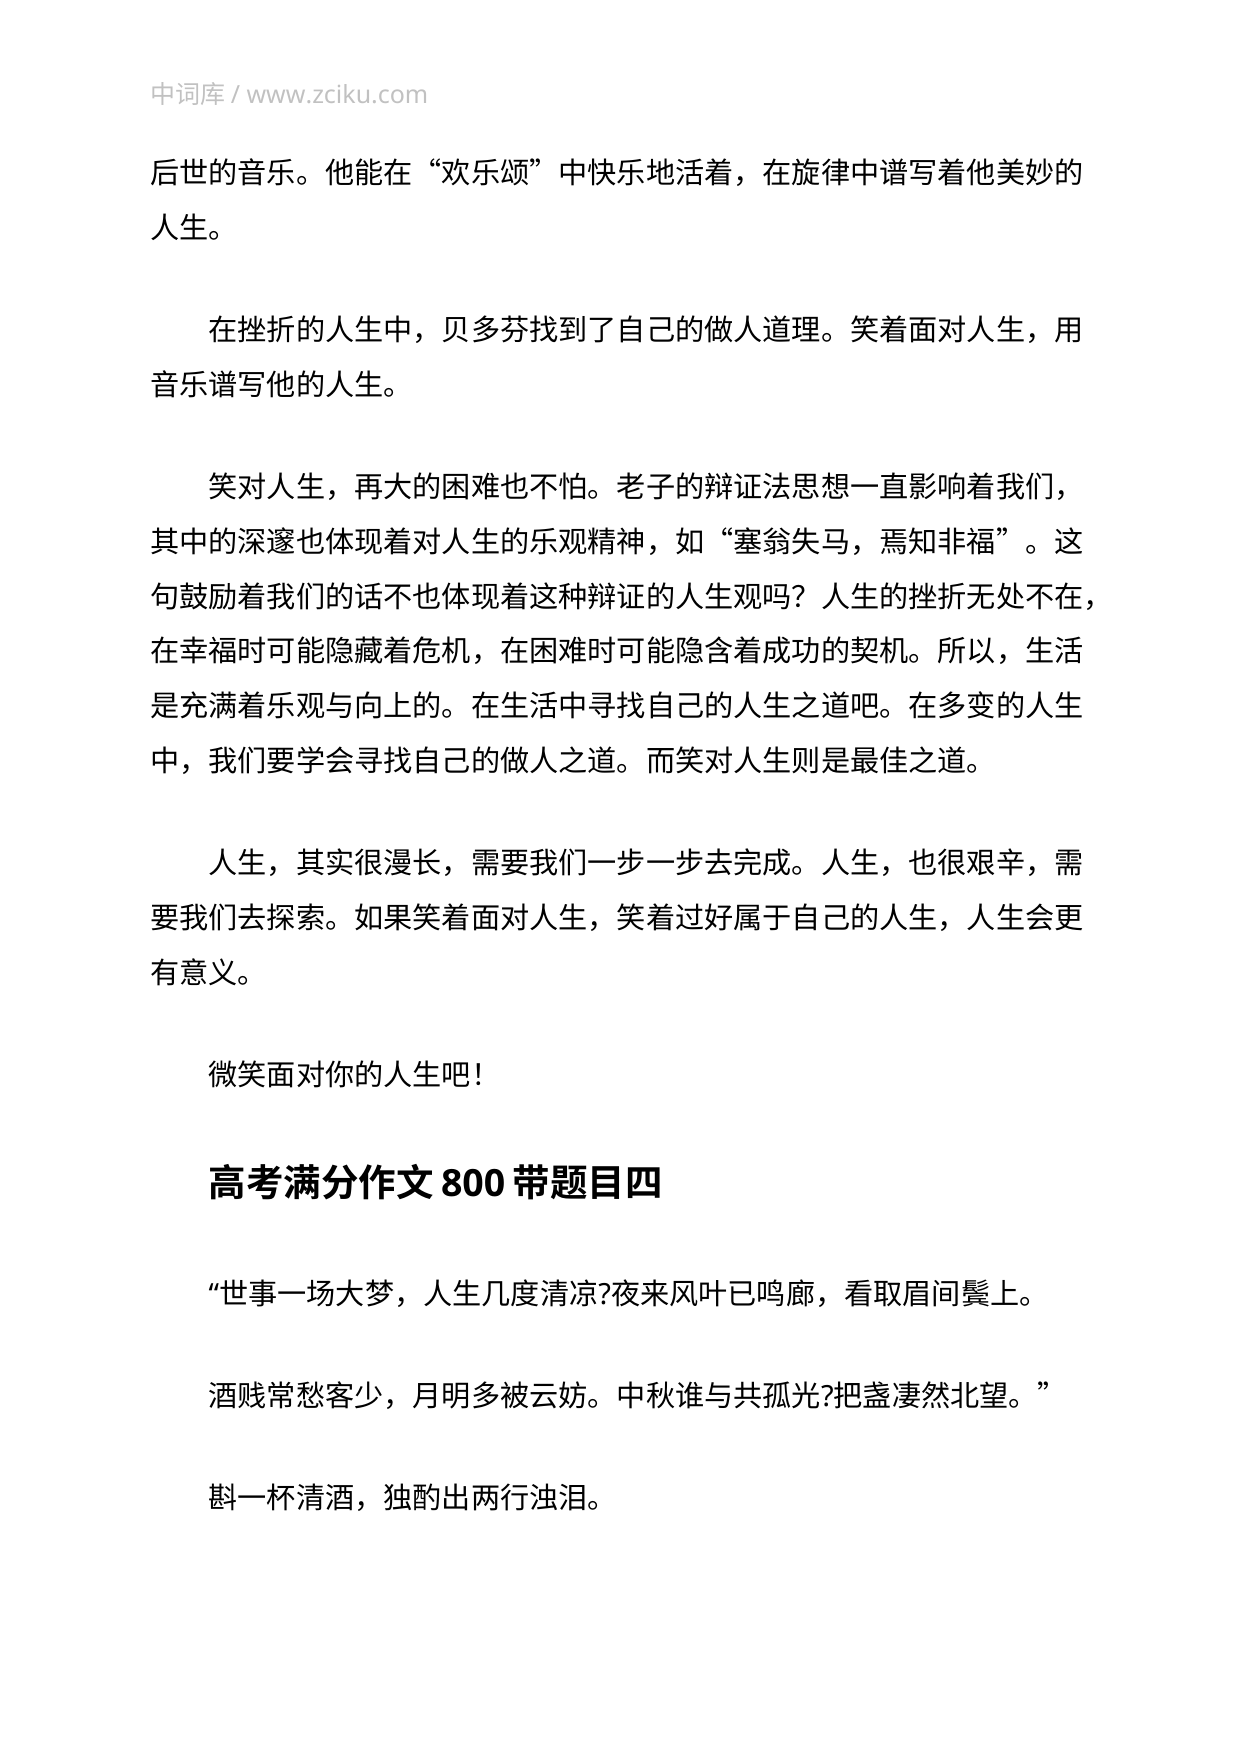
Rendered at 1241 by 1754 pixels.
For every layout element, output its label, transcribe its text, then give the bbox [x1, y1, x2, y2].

text 在挫折的人生中，贝多芬找到了自己的做人道理。笑着面对人生，用音乐谱写他的人生。 [150, 307, 1090, 404]
text 酒贱常愁客少，月明多被云妨。中秋谁与共孤光?把盏凄然北望。” [150, 1372, 1090, 1415]
text 人生，其实很漫长，需要我们一步一步去完成。人生，也很艰辛，需要我们去探索。如果笑着面对人生，笑着过好属于自己的人生，人生会更有意义。 [150, 839, 1090, 992]
text “世事一场大梦，人生几度清凉?夜来风叶已鸣廊，看取眉间鬓上。 [150, 1271, 1090, 1313]
text 高考满分作文800带题目四 [150, 1153, 1090, 1207]
text 斟一杯清酒，独酌出两行浊泪。 [150, 1474, 1090, 1517]
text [150, 150, 1090, 247]
text 微笑面对你的人生吧！ [150, 1051, 1090, 1093]
text 笑对人生，再大的困难也不怕。老子的辩证法思想一直影响着我们，其中的深邃也体现着对人生的乐观精神，如“塞翁失马，焉知非福”。这句鼓励着我们的话不也体现着这种辩证的人生观吗？人生的挫折无处不在，在幸福时可能隐藏着危机，在困难时可能隐含着成功的契机。所以，生活是充满着乐观与向上的。在生活中寻找自己的人生之道吧。在多变的人生中，我们要学会寻找自己的做人之道。而笑对人生则是最佳之道。 [150, 463, 1090, 780]
